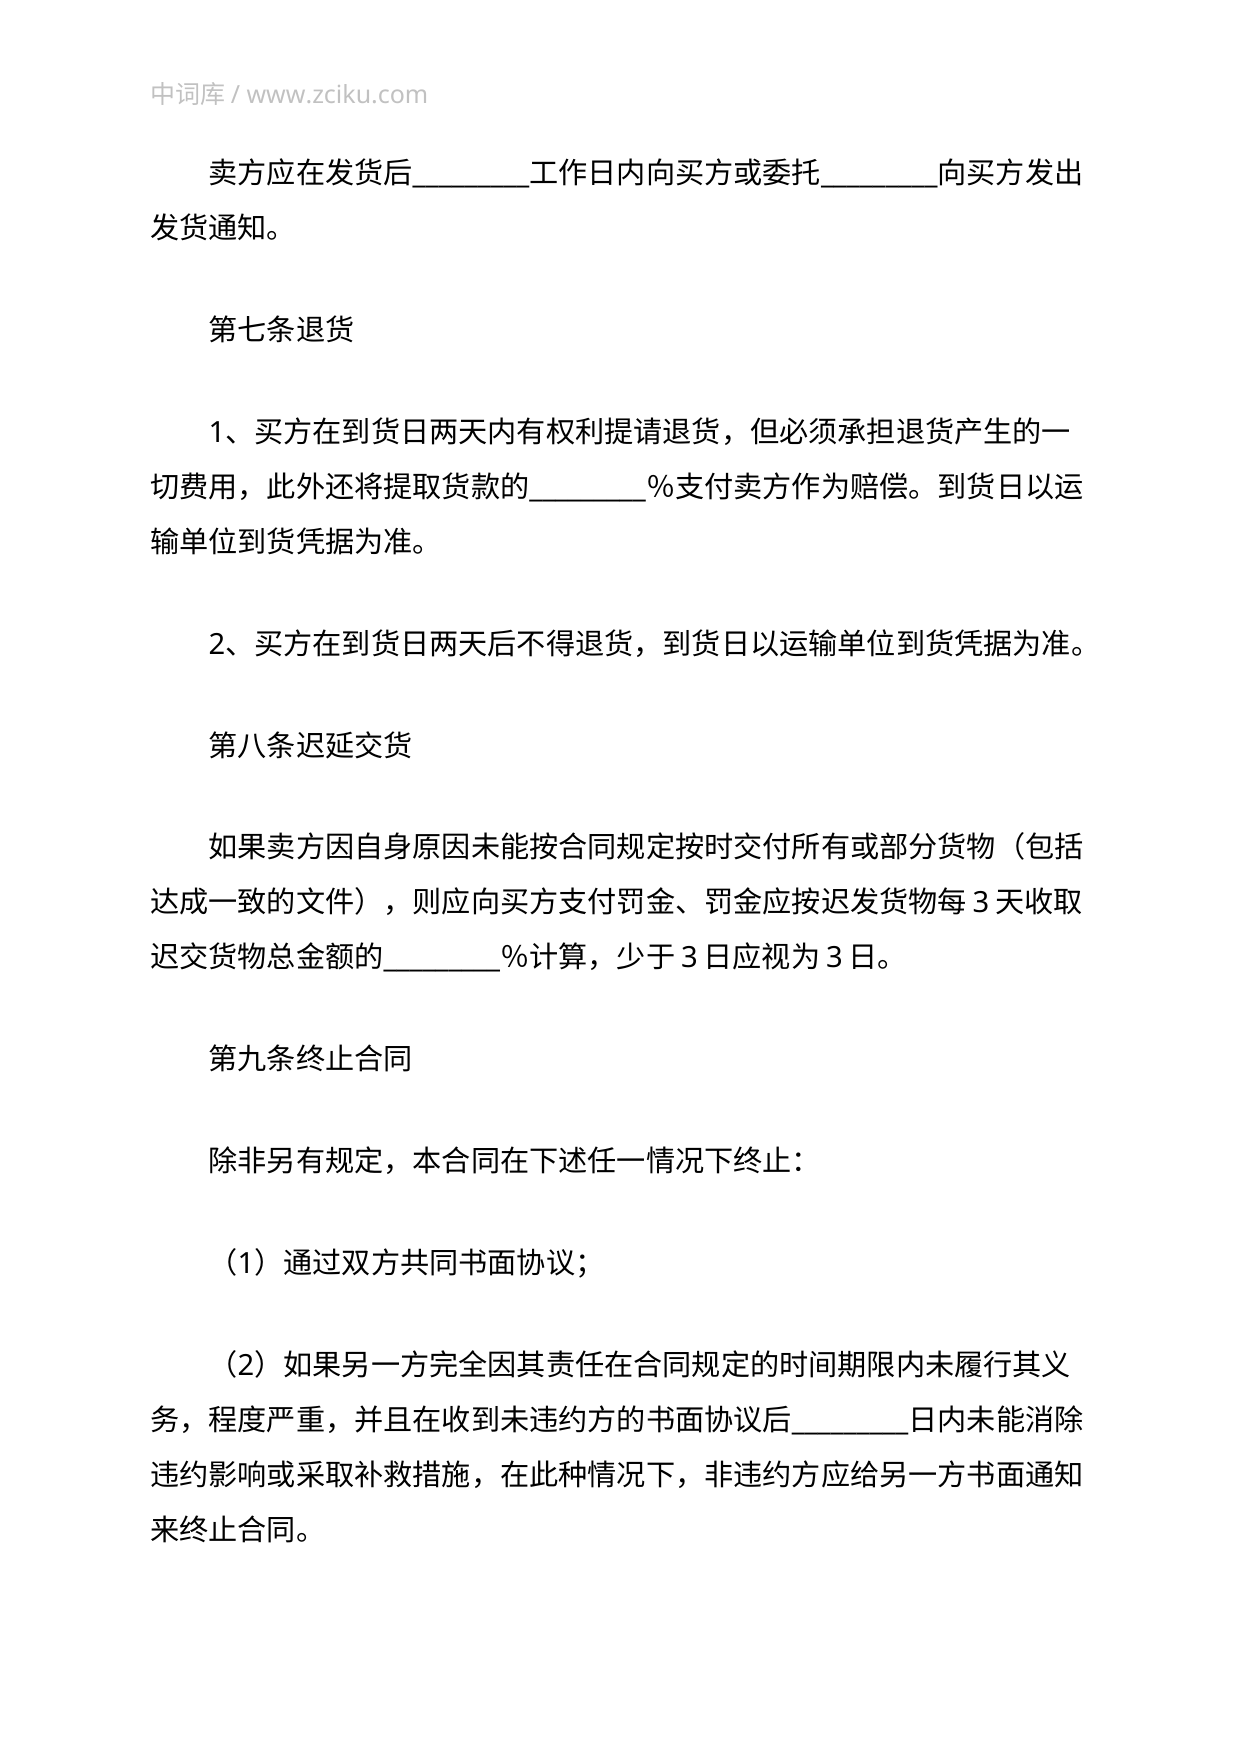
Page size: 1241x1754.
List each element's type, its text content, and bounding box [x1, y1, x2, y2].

text 第九条终止合同 [150, 1036, 1090, 1078]
text 1、买方在到货日两天内有权利提请退货，但必须承担退货产生的一切费用，此外还将提取货款的_________％支付卖方作为赔偿。到货日以运输单位到货凭据为准。 [150, 408, 1090, 561]
text 除非另有规定，本合同在下述任一情况下终止： [150, 1138, 1090, 1180]
text 第八条迟延交货 [150, 722, 1090, 764]
text 第七条退货 [150, 307, 1090, 349]
text （1）通过双方共同书面协议； [150, 1239, 1090, 1282]
text 2、买方在到货日两天后不得退货，到货日以运输单位到货凭据为准。 [150, 620, 1090, 663]
text 卖方应在发货后_________工作日内向买方或委托_________向买方发出发货通知。 [150, 150, 1090, 247]
text 如果卖方因自身原因未能按合同规定按时交付所有或部分货物（包括达成一致的文件），则应向买方支付罚金、罚金应按迟发货物每3天收取迟交货物总金额的_________％计算，少于3日应视为3日。 [150, 824, 1090, 976]
text （2）如果另一方完全因其责任在合同规定的时间期限内未履行其义务，程度严重，并且在收到未违约方的书面协议后_________日内未能消除违约影响或采取补救措施，在此种情况下，非违约方应给另一方书面通知来终止合同。 [150, 1341, 1090, 1549]
